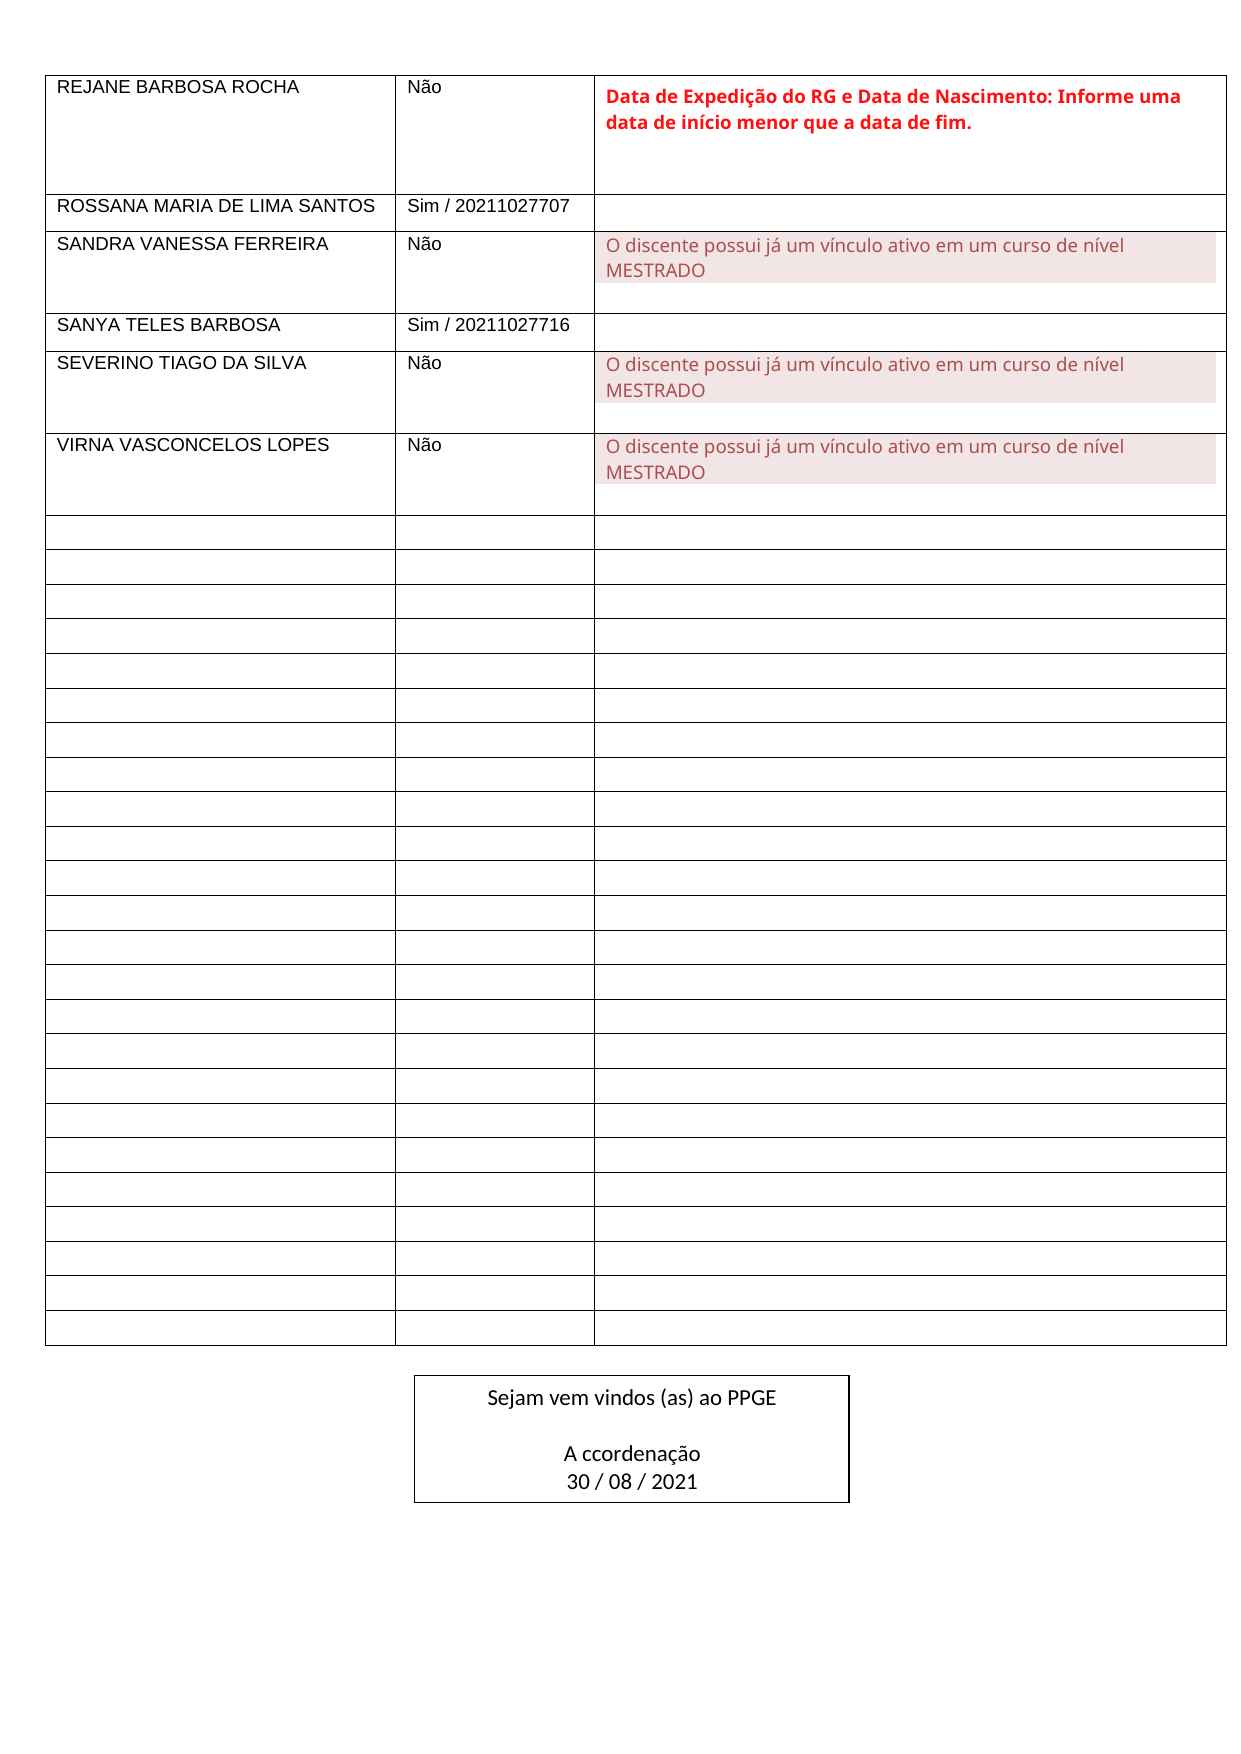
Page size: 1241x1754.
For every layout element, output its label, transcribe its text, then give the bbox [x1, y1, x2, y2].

table_cell O discente possui já um vínculo ativo em um curso de nível MESTRADO [595, 232, 1226, 313]
table_cell Data de Expedição do RG e Data de Nascimento: Informe uma data de início menor que a data de fim. [595, 76, 1226, 194]
table_cell SANYA TELES BARBOSA [46, 314, 395, 351]
table_cell [46, 585, 395, 618]
table_cell [595, 1034, 1226, 1068]
table_cell [595, 314, 1226, 351]
table_cell Não [396, 76, 594, 194]
table_cell [46, 1104, 395, 1137]
table_cell [595, 1173, 1226, 1206]
table_cell [46, 792, 395, 826]
table_cell SEVERINO TIAGO DA SILVA [46, 352, 395, 432]
table_cell VIRNA VASCONCELOS LOPES [46, 434, 395, 514]
table_cell O discente possui já um vínculo ativo em um curso de nível MESTRADO [595, 434, 1226, 514]
table_cell [46, 654, 395, 687]
table_cell [595, 1276, 1226, 1310]
table_cell SANDRA VANESSA FERREIRA [46, 232, 395, 313]
table_cell [396, 1242, 594, 1275]
table_cell O discente possui já um vínculo ativo em um curso de nível MESTRADO [595, 352, 1226, 432]
table_cell [396, 1276, 594, 1310]
table_cell [595, 654, 1226, 687]
table_cell ROSSANA MARIA DE LIMA SANTOS [46, 195, 395, 231]
table_cell [46, 1034, 395, 1068]
table_cell Não [396, 232, 594, 313]
table_cell [396, 758, 594, 791]
table_cell [595, 516, 1226, 549]
table_cell [595, 1242, 1226, 1275]
table_cell [46, 861, 395, 895]
table_cell [396, 1207, 594, 1241]
table_cell [396, 827, 594, 860]
table_cell Sim / 20211027716 [396, 314, 594, 351]
table_cell Sim / 20211027707 [396, 195, 594, 231]
table_cell [46, 1000, 395, 1033]
table_cell [46, 1311, 395, 1344]
table_cell [46, 689, 395, 722]
table_cell [595, 689, 1226, 722]
table_cell [46, 758, 395, 791]
table_cell [46, 550, 395, 584]
table_cell [46, 965, 395, 999]
table_cell [396, 792, 594, 826]
table_cell [396, 965, 594, 999]
table_cell [595, 896, 1226, 929]
table_cell Não [396, 352, 594, 432]
table_cell REJANE BARBOSA ROCHA [46, 76, 395, 194]
table_cell [46, 1138, 395, 1172]
table_cell [46, 896, 395, 929]
table_cell [46, 1207, 395, 1241]
table_cell [595, 1069, 1226, 1102]
table_cell [396, 861, 594, 895]
table_cell [595, 861, 1226, 895]
table_cell [595, 1104, 1226, 1137]
table_cell [46, 516, 395, 549]
table_cell [396, 931, 594, 964]
table_cell [595, 1138, 1226, 1172]
table_cell [396, 896, 594, 929]
table_cell [396, 1173, 594, 1206]
table_cell [396, 723, 594, 757]
table_cell [595, 827, 1226, 860]
table_cell [396, 619, 594, 653]
table_cell [46, 619, 395, 653]
table_cell [595, 585, 1226, 618]
table_cell [396, 550, 594, 584]
table_cell [396, 585, 594, 618]
table_cell [396, 689, 594, 722]
table_cell [595, 758, 1226, 791]
table_cell [396, 1000, 594, 1033]
table_cell Não [396, 434, 594, 514]
table_cell [595, 723, 1226, 757]
table_cell [46, 1276, 395, 1310]
table_cell [46, 1069, 395, 1102]
table_cell [396, 1104, 594, 1137]
table_cell [595, 550, 1226, 584]
table_cell [46, 1173, 395, 1206]
table_cell [46, 931, 395, 964]
table_cell [595, 1311, 1226, 1344]
table_cell [396, 516, 594, 549]
table_cell [396, 654, 594, 687]
table_cell [46, 723, 395, 757]
table_cell [595, 195, 1226, 231]
table_cell [595, 792, 1226, 826]
table_cell [595, 619, 1226, 653]
table_cell [396, 1034, 594, 1068]
table_cell [595, 1000, 1226, 1033]
table_cell [595, 1207, 1226, 1241]
table_cell [396, 1138, 594, 1172]
table_cell [46, 1242, 395, 1275]
table_cell [595, 931, 1226, 964]
table_cell [46, 827, 395, 860]
table_cell [396, 1069, 594, 1102]
table_cell [595, 965, 1226, 999]
table_cell [396, 1311, 594, 1344]
